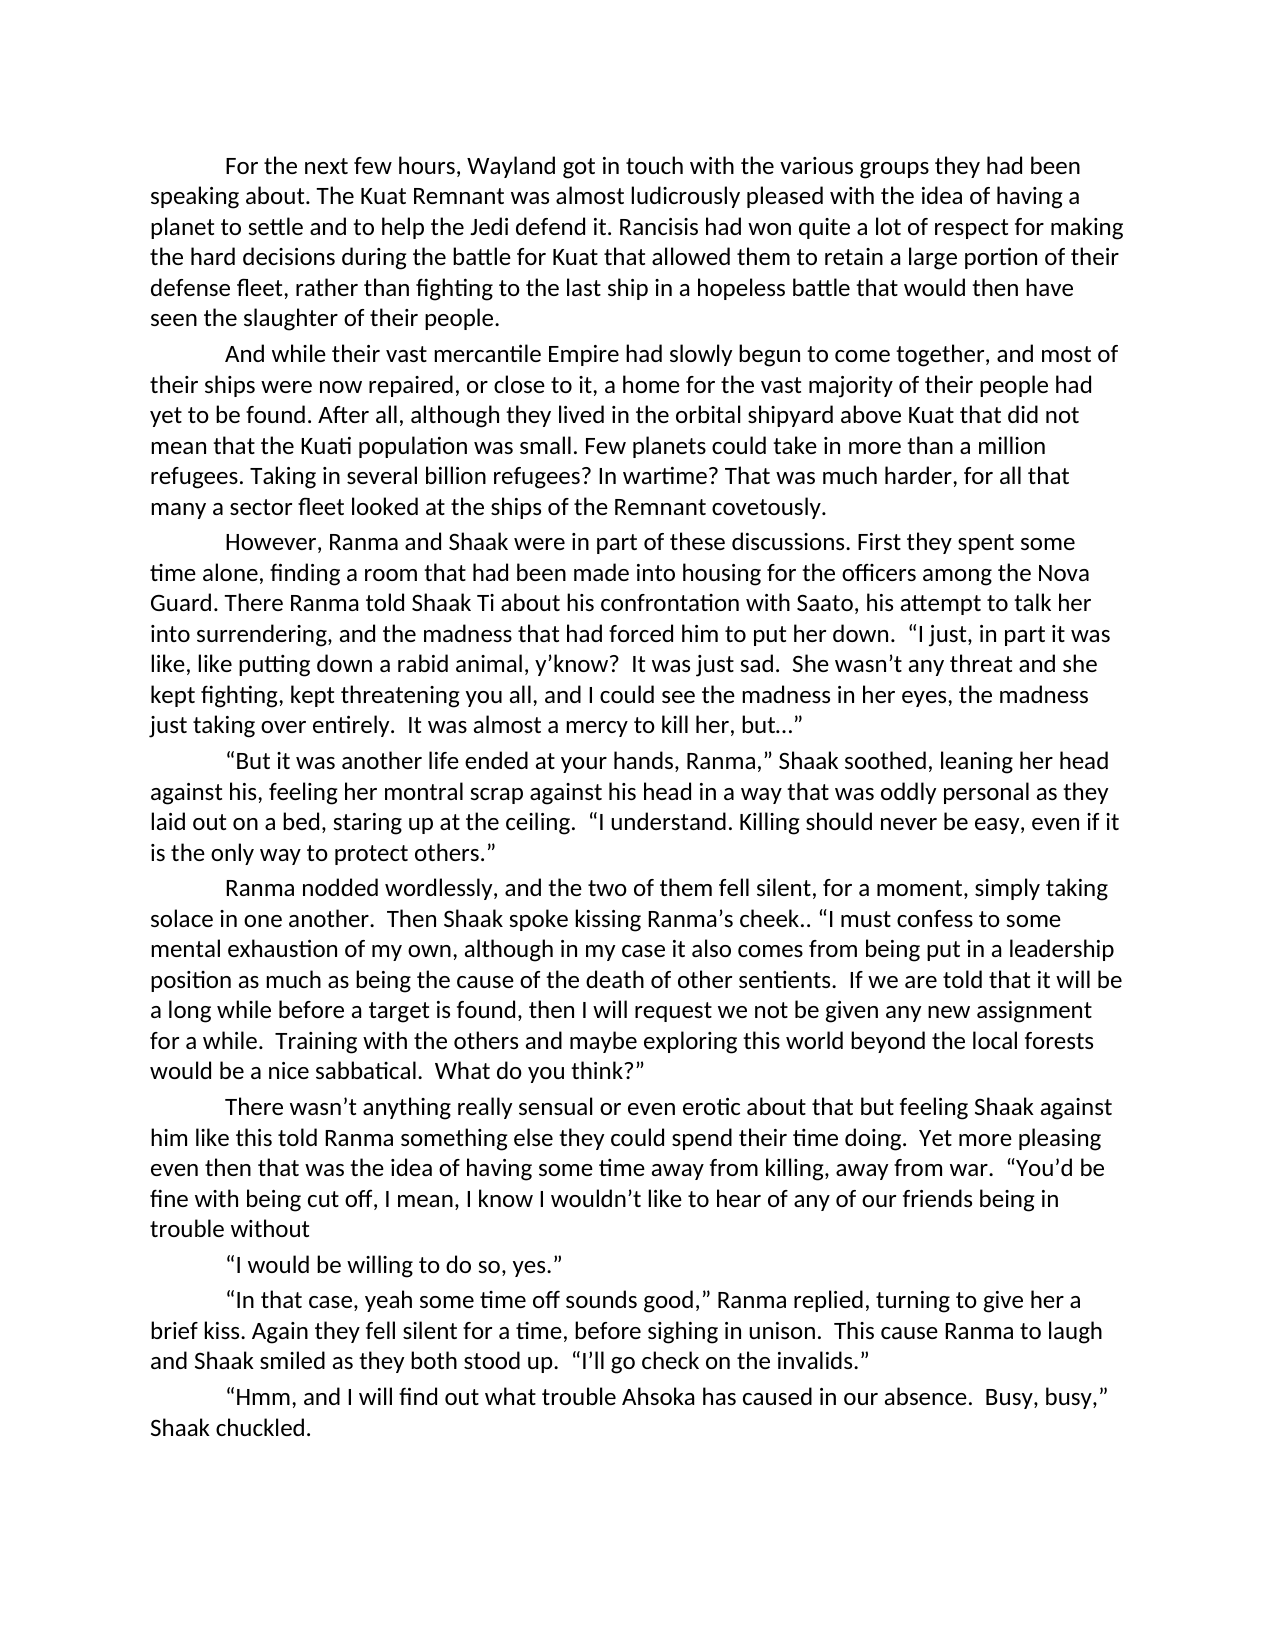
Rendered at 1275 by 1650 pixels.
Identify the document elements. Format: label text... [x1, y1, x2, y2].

text There wasn’t anything really sensual or even erotic about that but feeling Shaak against him like this told Ranma something else they could spend their time doing. Yet more pleasing even then that was the idea of having some time away from killing, away from war. “You’d be fine with being cut off, I mean, I know I wouldn’t like to hear of any of our friends being in trouble without [150, 1091, 1125, 1244]
text And while their vast mercantile Empire had slowly begun to come together, and most of their ships were now repaired, or close to it, a home for the vast majority of their people had yet to be found. After all, although they lived in the orbital shipyard above Kuat that did not mean that the Kuati population was small. Few planets could take in more than a million refugees. Taking in several billion refugees? In wartime? That was much harder, for all that many a sector fleet looked at the ships of the Remnant covetously. [150, 338, 1125, 521]
text “In that case, yeah some time off sounds good,” Ranma replied, turning to give her a brief kiss. Again they fell silent for a time, before sighing in unison. This cause Ranma to laugh and Shaak smiled as they both stood up. “I’ll go check on the invalids.” [150, 1284, 1125, 1376]
text For the next few hours, Wayland got in touch with the various groups they had been speaking about. The Kuat Remnant was almost ludicrously pleased with the idea of having a planet to settle and to help the Jedi defend it. Rancisis had won quite a lot of respect for making the hard decisions during the battle for Kuat that allowed them to retain a large portion of their defense fleet, rather than fighting to the last ship in a hopeless battle that would then have seen the slaughter of their people. [150, 150, 1125, 333]
text “Hmm, and I will find out what trouble Ahsoka has caused in our absence. Busy, busy,” Shaak chuckled. [150, 1381, 1125, 1442]
text “I would be willing to do so, yes.” [150, 1249, 1125, 1279]
text “But it was another life ended at your hands, Ranma,” Shaak soothed, leaning her head against his, feeling her montral scrap against his head in a way that was oddly personal as they laid out on a bed, staring up at the ceiling. “I understand. Killing should never be easy, even if it is the only way to protect others.” [150, 745, 1125, 867]
text However, Ranma and Shaak were in part of these discussions. First they spent some time alone, finding a room that had been made into housing for the officers among the Nova Guard. There Ranma told Shaak Ti about his confrontation with Saato, his attempt to talk her into surrendering, and the madness that had forced him to put her down. “I just, in part it was like, like putting down a rabid animal, y’know? It was just sad. She wasn’t any threat and she kept fighting, kept threatening you all, and I could see the madness in her eyes, the madness just taking over entirely. It was almost a mercy to kill her, but…” [150, 526, 1125, 740]
text Ranma nodded wordlessly, and the two of them fell silent, for a moment, simply taking solace in one another. Then Shaak spoke kissing Ranma’s cheek.. “I must confess to some mental exhaustion of my own, although in my case it also comes from being put in a leadership position as much as being the cause of the death of other sentients. If we are told that it will be a long while before a target is found, then I will request we not be given any new assignment for a while. Training with the others and maybe exploring this world beyond the local forests would be a nice sabbatical. What do you think?” [150, 872, 1125, 1086]
